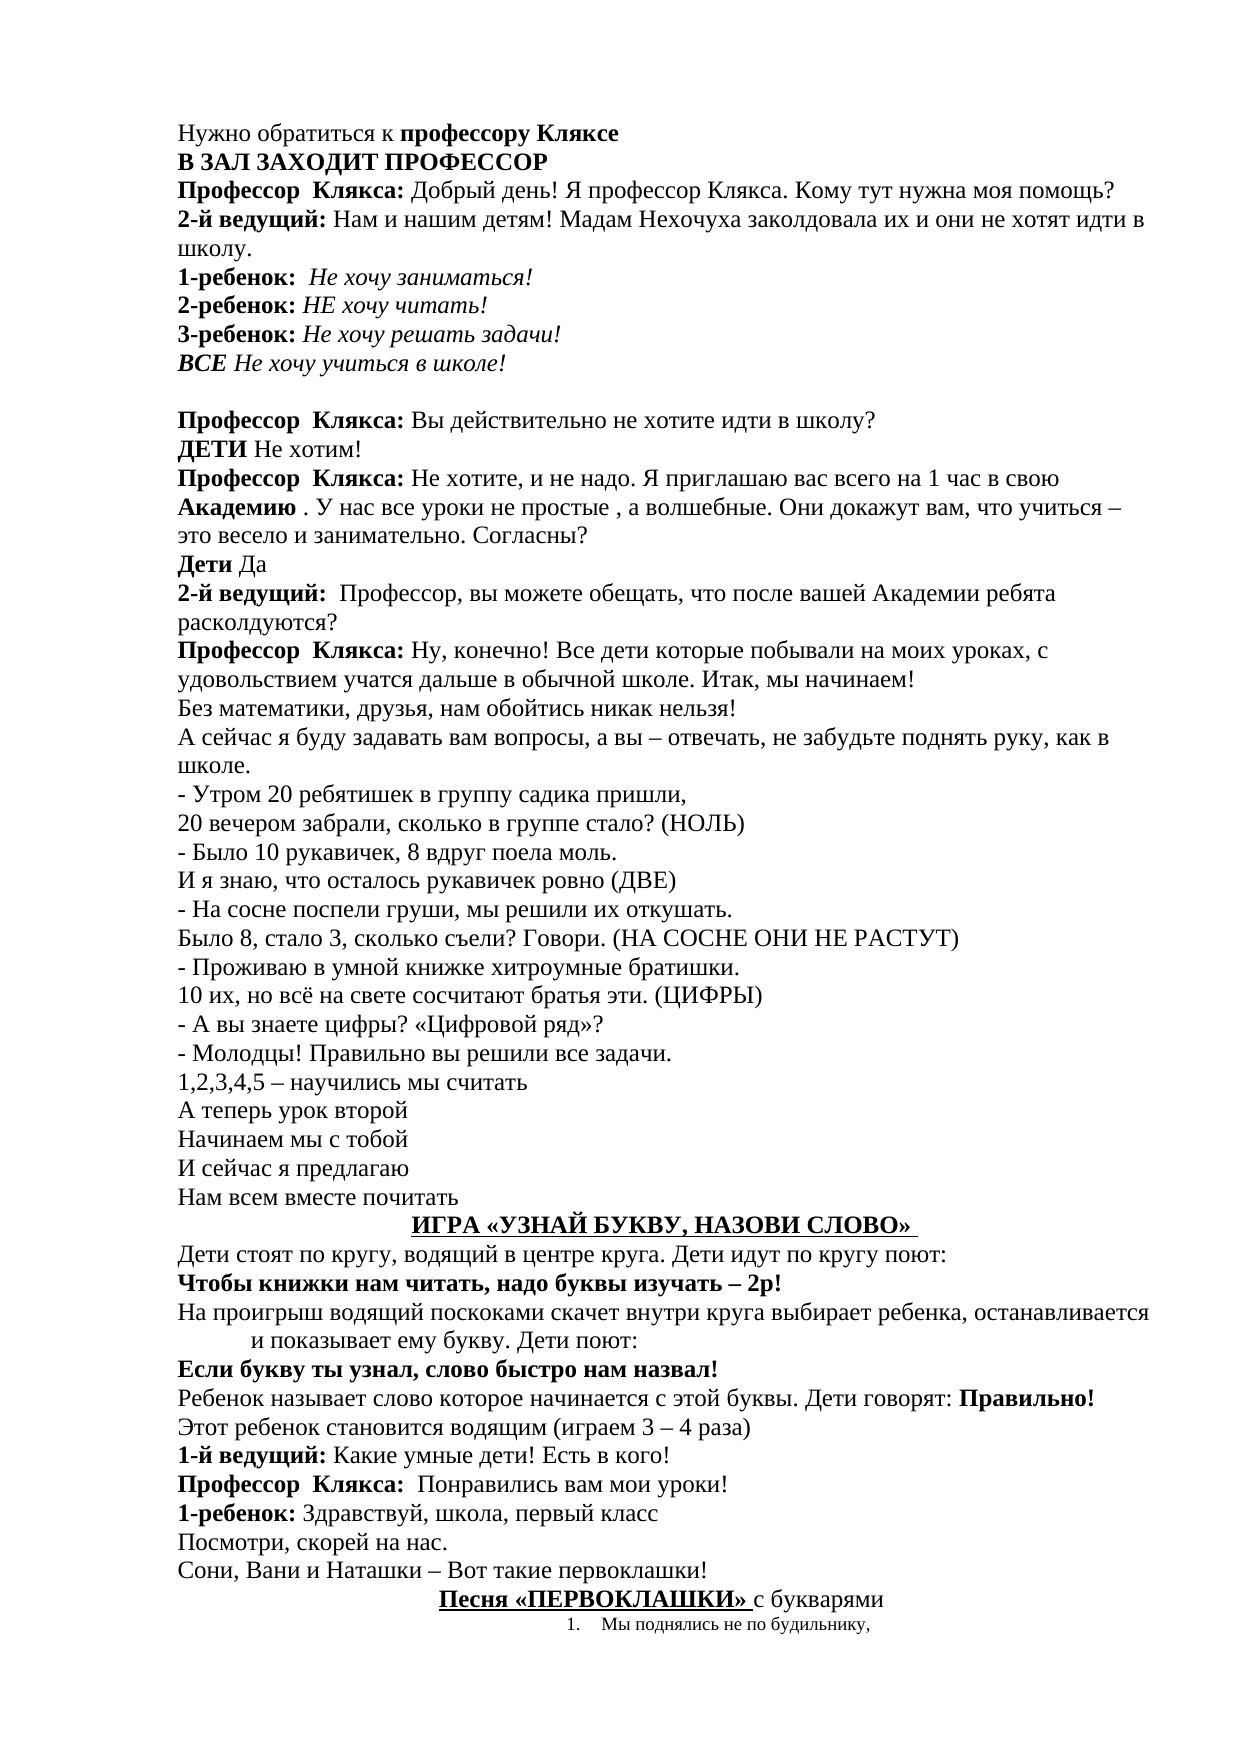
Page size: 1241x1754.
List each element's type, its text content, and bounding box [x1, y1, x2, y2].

text Сони, Вани и Наташки – Вот такие первоклашки! [177, 1556, 1152, 1584]
text Дети стоят по кругу, водящий в центре круга. Дети идут по кругу поют: [177, 1239, 1152, 1268]
text Если букву ты узнал, слово быстро нам назвал! [177, 1354, 1152, 1383]
text И я знаю, что осталось рукавичек ровно (ДВЕ) [177, 866, 1152, 894]
text 3-ребенок: Не хочу решать задачи! [177, 319, 1152, 348]
text Профессор Клякса: Ну, конечно! Все дети которые побывали на моих уроках, с удовольствием учатся дальше в обычной школе. Итак, мы начинаем! [177, 636, 1152, 693]
text Этот ребенок становится водящим (играем 3 – 4 раза) [177, 1412, 1152, 1441]
text Без математики, друзья, нам обойтись никак нельзя! [177, 693, 1152, 722]
text Ребенок называет слово которое начинается с этой буквы. Дети говорят: Правильно! [177, 1383, 1152, 1412]
text - Было 10 рукавичек, 8 вдруг поела моль. [177, 837, 1152, 866]
text - А вы знаете цифры? «Цифровой ряд»? [177, 1009, 1152, 1038]
text - Проживаю в умной книжке хитроумные братишки. [177, 952, 1152, 981]
text 1-ребенок: Не хочу заниматься! [177, 262, 1152, 291]
text Нужно обратиться к профессору Кляксе [177, 118, 1152, 147]
text 1-й ведущий: Какие умные дети! Есть в кого! [177, 1441, 1152, 1469]
text - На сосне поспели груши, мы решили их откушать. [177, 894, 1152, 923]
text 2-ребенок: НЕ хочу читать! [177, 291, 1152, 319]
text 2-й ведущий: Профессор, вы можете обещать, что после вашей Академии ребята расколдуются? [177, 578, 1152, 636]
text Профессор Клякса: Не хотите, и не надо. Я приглашаю вас всего на 1 час в свою Академию . У нас все уроки не простые , а волшебные. Они докажут вам, что учиться – это весело и занимательно. Согласны? [177, 463, 1152, 549]
text В ЗАЛ ЗАХОДИТ ПРОФЕССОР [177, 147, 1152, 176]
text А сейчас я буду задавать вам вопросы, а вы – отвечать, не забудьте поднять руку, как в школе. [177, 722, 1152, 779]
text Профессор Клякса: Понравились вам мои уроки! [177, 1469, 1152, 1498]
text Дети Да [177, 549, 1152, 578]
text Нам всем вместе почитать [177, 1182, 1152, 1211]
text 1,2,3,4,5 – научились мы считать [177, 1067, 1152, 1096]
text 20 вечером забрали, сколько в группе стало? (НОЛЬ) [177, 808, 1152, 837]
text Профессор Клякса: Вы действительно не хотите идти в школу? [177, 406, 1152, 434]
text И сейчас я предлагаю [177, 1153, 1152, 1182]
text Профессор Клякса: Добрый день! Я профессор Клякса. Кому тут нужна моя помощь? [177, 176, 1152, 204]
text 2-й ведущий: Нам и нашим детям! Мадам Нехочуха заколдовала их и они не хотят идти в школу. [177, 204, 1152, 262]
text ВСЕ Не хочу учиться в школе! [177, 348, 1152, 377]
text ИГРА «УЗНАЙ БУКВУ, НАЗОВИ СЛОВО» [177, 1211, 1152, 1239]
text На проигрыш водящий поскоками скачет внутри круга выбирает ребенка, останавливается и показывает ему букву. Дети поют: [177, 1297, 1152, 1354]
text А теперь урок второй [177, 1096, 1152, 1124]
text ДЕТИ Не хотим! [177, 434, 1152, 463]
text Песня «ПЕРВОКЛАШКИ» с букварями [177, 1584, 1152, 1613]
text Посмотри, скорей на нас. [177, 1527, 1152, 1556]
text - Молодцы! Правильно вы решили все задачи. [177, 1038, 1152, 1067]
list Мы поднялись не по будильнику, [290, 1613, 1152, 1635]
text 1-ребенок: Здравствуй, школа, первый класс [177, 1498, 1152, 1527]
text Начинаем мы с тобой [177, 1124, 1152, 1153]
text Чтобы книжки нам читать, надо буквы изучать – 2р! [177, 1268, 1152, 1297]
text 10 их, но всё на свете сосчитают братья эти. (ЦИФРЫ) [177, 981, 1152, 1009]
text Было 8, стало 3, сколько съели? Говори. (НА СОСНЕ ОНИ НЕ РАСТУТ) [177, 923, 1152, 952]
text - Утром 20 ребятишек в группу садика пришли, [177, 779, 1152, 808]
